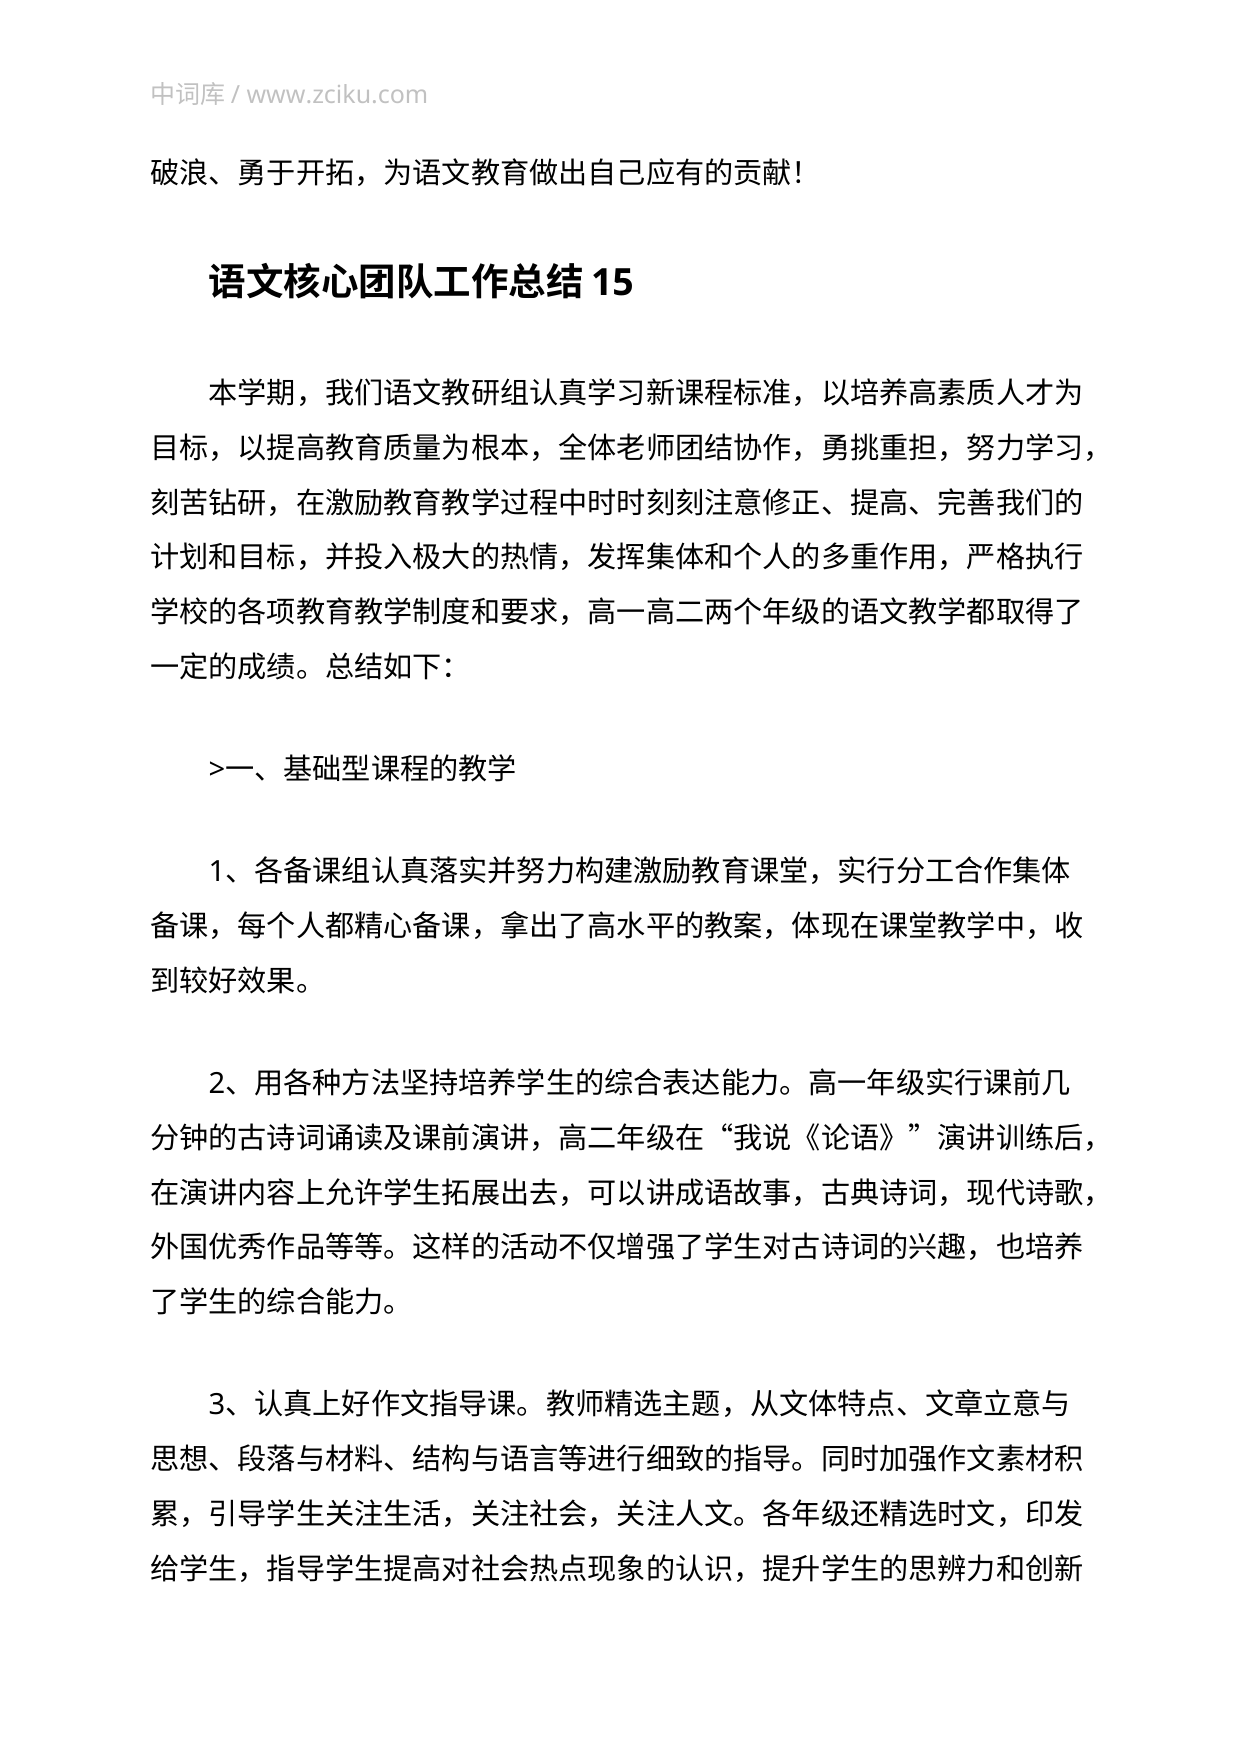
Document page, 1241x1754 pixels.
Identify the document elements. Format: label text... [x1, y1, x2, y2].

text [150, 150, 1090, 192]
text >一、基础型课程的教学 [150, 746, 1090, 788]
text 1、各备课组认真落实并努力构建激励教育课堂，实行分工合作集体备课，每个人都精心备课，拿出了高水平的教案，体现在课堂教学中，收到较好效果。 [150, 848, 1090, 1000]
text 语文核心团队工作总结15 [150, 252, 1090, 306]
text 本学期，我们语文教研组认真学习新课程标准，以培养高素质人才为目标，以提高教育质量为根本，全体老师团结协作，勇挑重担，努力学习，刻苦钻研，在激励教育教学过程中时时刻刻注意修正、提高、完善我们的计划和目标，并投入极大的热情，发挥集体和个人的多重作用，严格执行学校的各项教育教学制度和要求，高一高二两个年级的语文教学都取得了一定的成绩。总结如下： [150, 369, 1090, 686]
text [150, 1381, 1090, 1588]
text 2、用各种方法坚持培养学生的综合表达能力。高一年级实行课前几分钟的古诗词诵读及课前演讲，高二年级在“我说《论语》”演讲训练后，在演讲内容上允许学生拓展出去，可以讲成语故事，古典诗词，现代诗歌，外国优秀作品等等。这样的活动不仅增强了学生对古诗词的兴趣，也培养了学生的综合能力。 [150, 1059, 1090, 1321]
